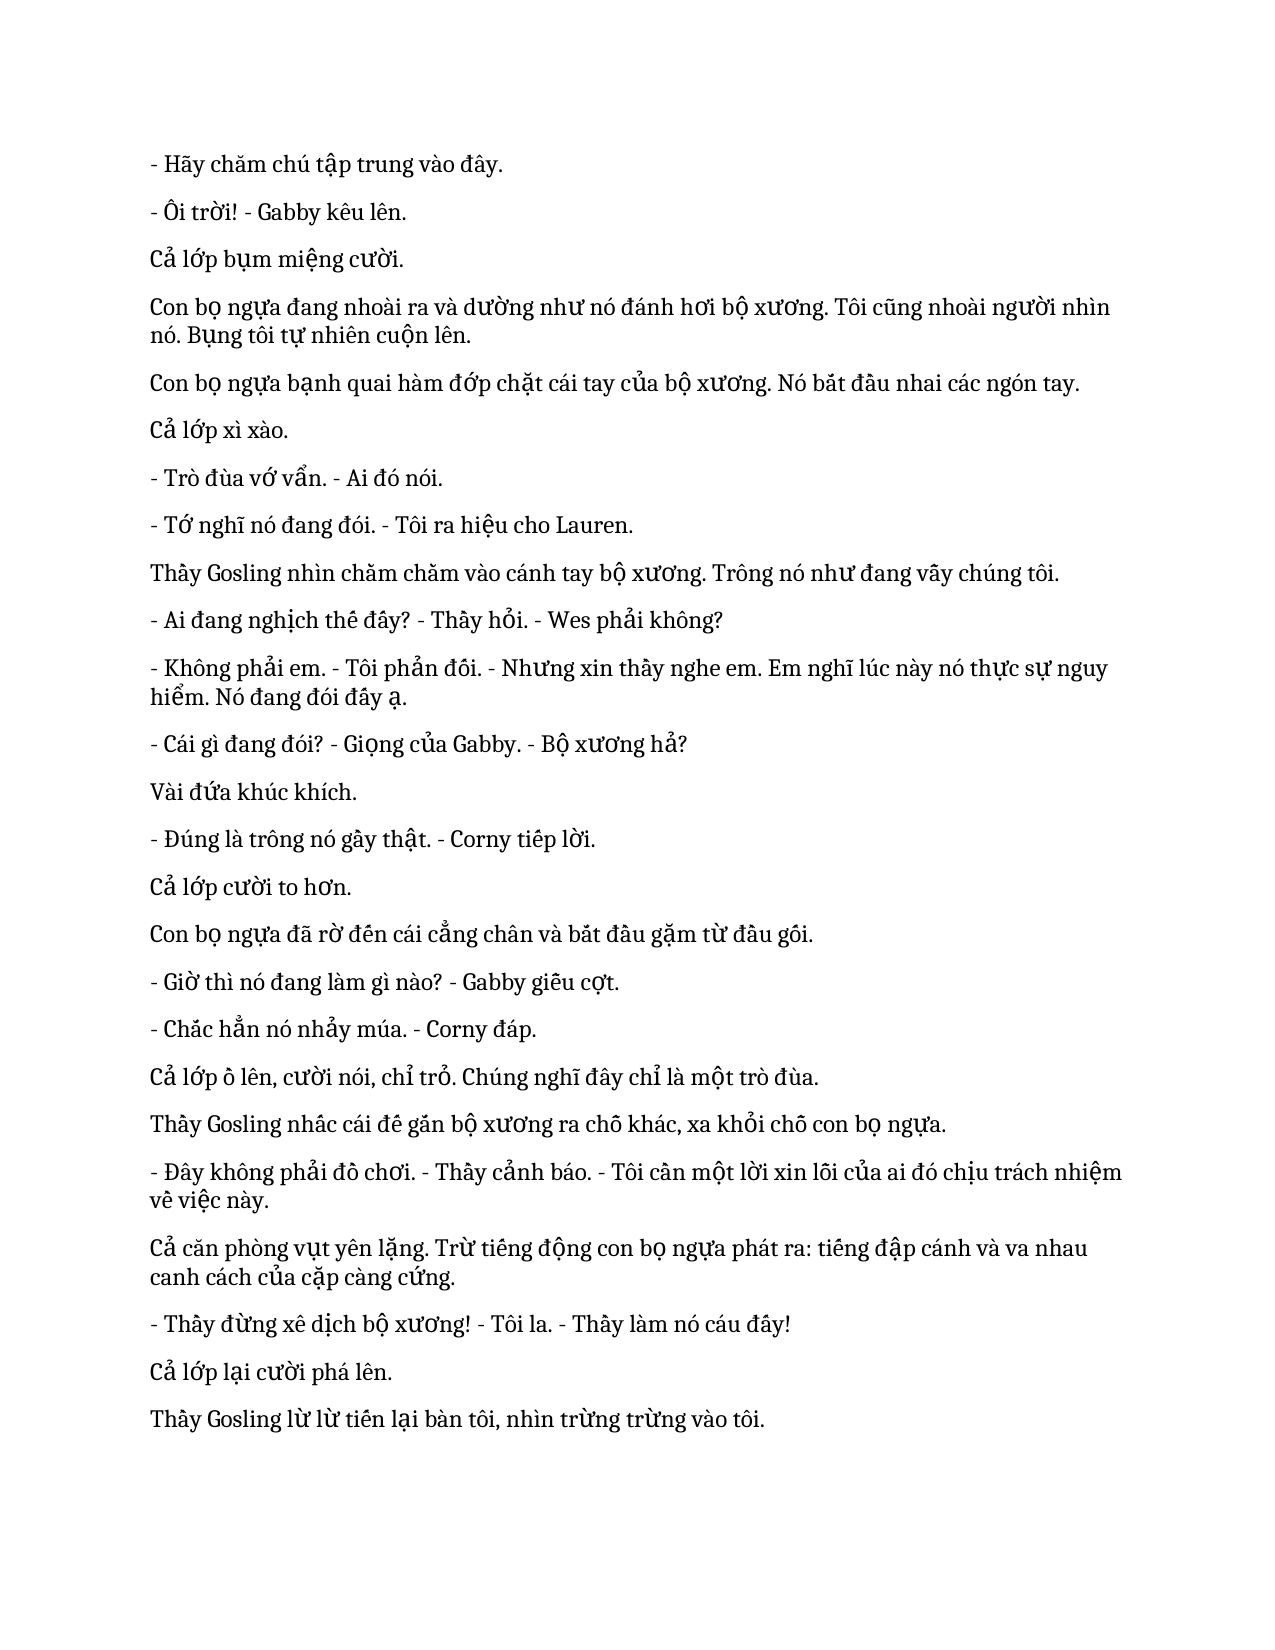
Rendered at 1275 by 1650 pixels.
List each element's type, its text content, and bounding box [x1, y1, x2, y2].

text Vài đứa khúc khích. [150, 777, 1125, 806]
text - Cái gì đang đói? - Giọng của Gabby. - Bộ xương hả? [150, 730, 1125, 759]
text Thầy Gosling lừ lừ tiến lại bàn tôi, nhìn trừng trừng vào tôi. [150, 1405, 1125, 1434]
text Thầy Gosling nhấc cái đế gắn bộ xương ra chỗ khác, xa khỏi chỗ con bọ ngựa. [150, 1110, 1125, 1139]
text - Đúng là trông nó gầy thật. - Corny tiếp lời. [150, 825, 1125, 854]
text Cả lớp ồ lên, cười nói, chỉ trỏ. Chúng nghĩ đây chỉ là một trò đùa. [150, 1062, 1125, 1091]
text Cả lớp xì xào. [150, 416, 1125, 445]
text Con bọ ngựa đang nhoài ra và dường như nó đánh hơi bộ xương. Tôi cũng nhoài người nhìn nó. Bụng tôi tự nhiên cuộn lên. [150, 292, 1125, 350]
text Con bọ ngựa đã rờ đến cái cẳng chân và bắt đầu gặm từ đầu gối. [150, 920, 1125, 949]
text Cả căn phòng vụt yên lặng. Trừ tiếng động con bọ ngựa phát ra: tiếng đập cánh và va nhau canh cách của cặp càng cứng. [150, 1234, 1125, 1291]
text - Hãy chăm chú tập trung vào đây. [150, 150, 1125, 179]
text - Đây không phải đồ chơi. - Thầy cảnh báo. - Tôi cần một lời xin lỗi của ai đó chịu trách nhiệm về việc này. [150, 1157, 1125, 1215]
text - Tớ nghĩ nó đang đói. - Tôi ra hiệu cho Lauren. [150, 511, 1125, 540]
text - Ai đang nghịch thế đấy? - Thầy hỏi. - Wes phải không? [150, 606, 1125, 635]
text Cả lớp cười to hơn. [150, 872, 1125, 901]
text Cả lớp lại cười phá lên. [150, 1357, 1125, 1386]
text - Trò đùa vớ vẩn. - Ai đó nói. [150, 464, 1125, 492]
text - Giờ thì nó đang làm gì nào? - Gabby giễu cợt. [150, 967, 1125, 996]
text - Ôi trời! - Gabby kêu lên. [150, 197, 1125, 226]
text - Chắc hẳn nó nhảy múa. - Corny đáp. [150, 1015, 1125, 1044]
text Thầy Gosling nhìn chằm chằm vào cánh tay bộ xương. Trông nó như đang vẫy chúng tôi. [150, 559, 1125, 587]
text - Không phải em. - Tôi phản đối. - Nhưng xin thầy nghe em. Em nghĩ lúc này nó thực sự nguy hiểm. Nó đang đói đấy ạ. [150, 654, 1125, 711]
text Cả lớp bụm miệng cười. [150, 245, 1125, 274]
text - Thầy đừng xê dịch bộ xương! - Tôi la. - Thầy làm nó cáu đấy! [150, 1310, 1125, 1339]
text Con bọ ngựa bạnh quai hàm đớp chặt cái tay của bộ xương. Nó bắt đầu nhai các ngón tay. [150, 369, 1125, 397]
